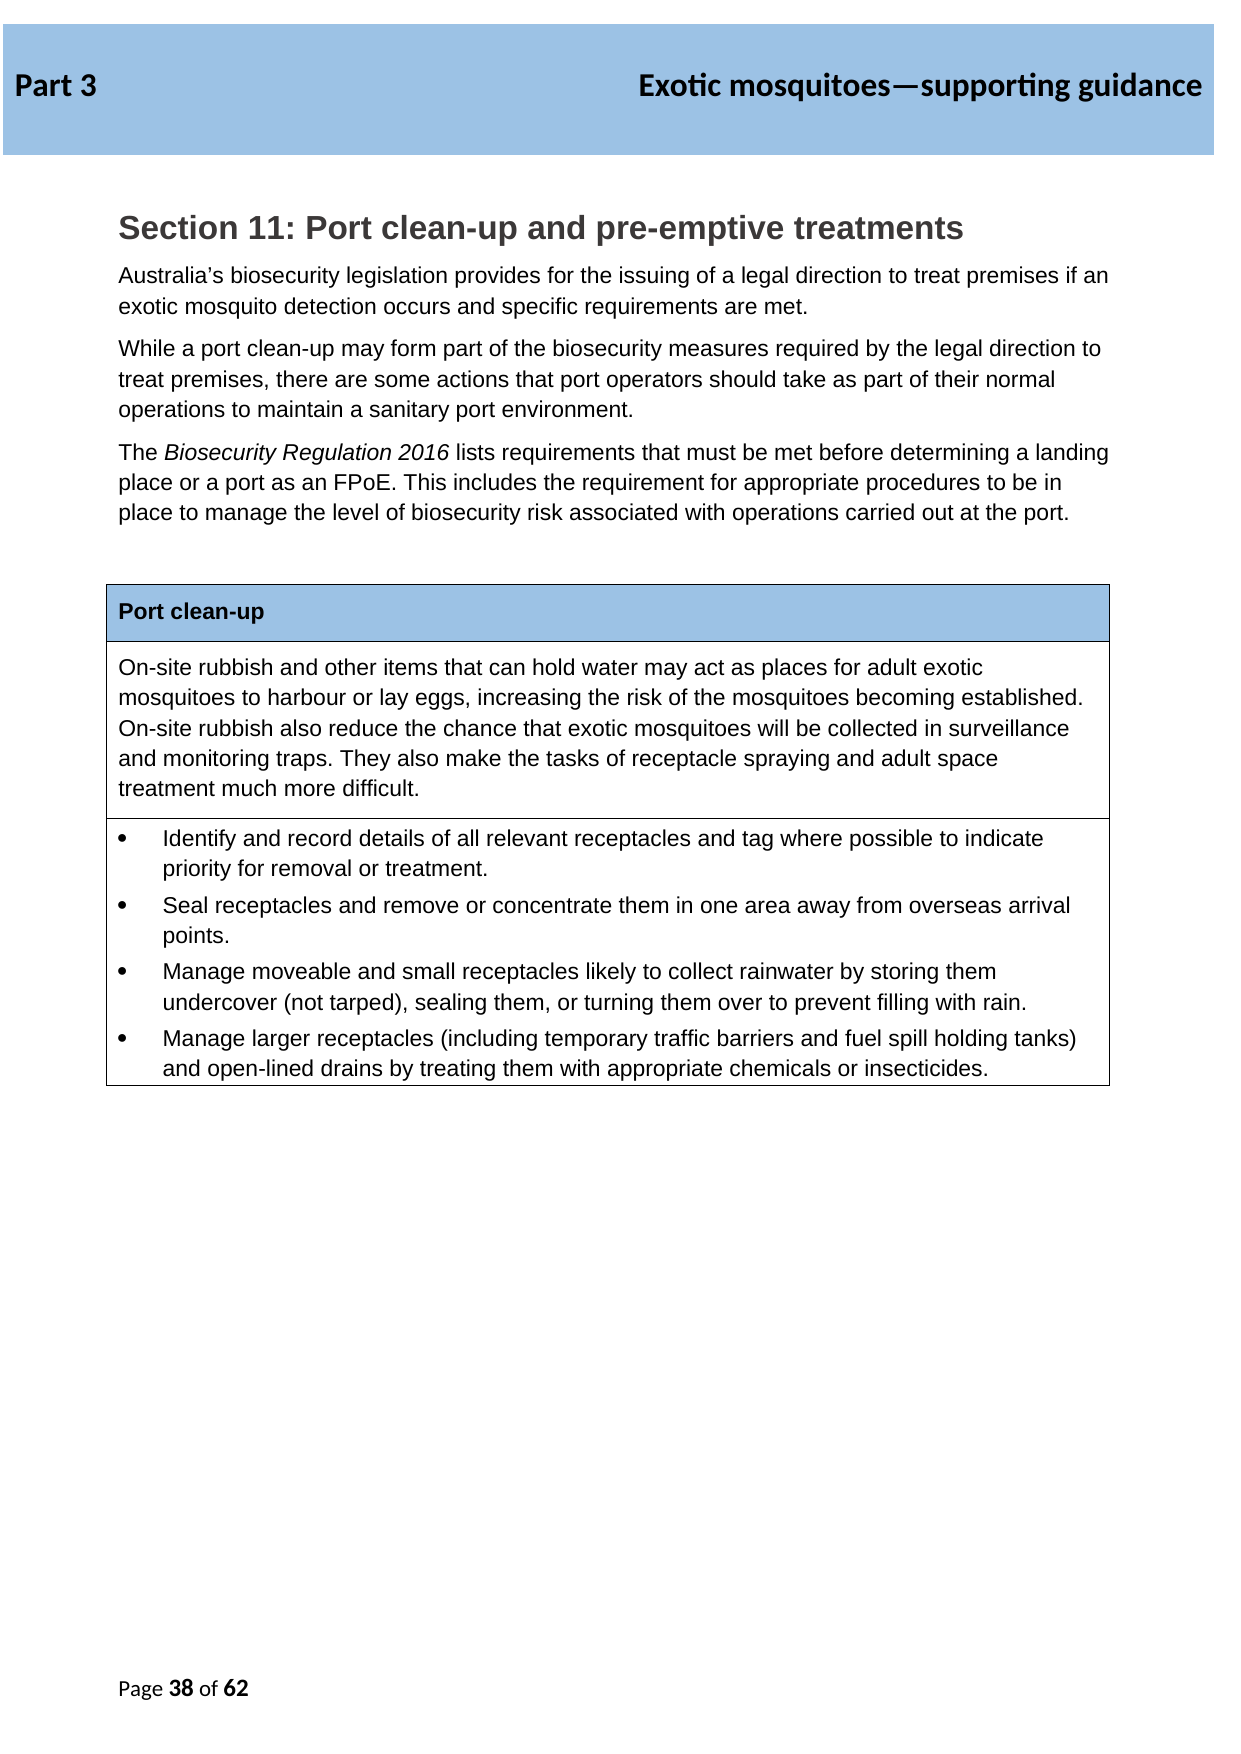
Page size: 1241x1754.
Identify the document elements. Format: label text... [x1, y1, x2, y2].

table_header Port clean-up [107, 585, 1109, 641]
text The Biosecurity Regulation 2016 lists requirements that must be met before determining a landing place or a port as an FPoE. This includes the requirement for appropriate procedures to be in place to manage the level of biosecurity risk associated with operations carried out at the port. [118, 438, 1122, 525]
table_cell Identify and record details of all relevant receptacles and tag where possible to indicate priority for removal or treatment. Seal receptacles and remove or concentrate them in one area away from overseas arrival points. Manage moveable and small receptacles likely to collect rainwater by storing them undercover (not tarped), sealing them, or turning them over to prevent filling with rain. Manage larger receptacles (including temporary traffic barriers and fuel spill holding tanks) and open-lined drains by treating them with appropriate chemicals or insecticides. [107, 819, 1109, 1085]
table_cell On-site rubbish and other items that can hold water may act as places for adult exotic mosquitoes to harbour or lay eggs, increasing the risk of the mosquitoes becoming established. On-site rubbish also reduce the chance that exotic mosquitoes will be collected in surveillance and monitoring traps. They also make the tasks of receptacle spraying and adult space treatment much more difficult. [107, 642, 1109, 818]
text Australia’s biosecurity legislation provides for the issuing of a legal direction to treat premises if an exotic mosquito detection occurs and specific requirements are met. [118, 262, 1122, 319]
text While a port clean-up may form part of the biosecurity measures required by the legal direction to treat premises, there are some actions that port operators should take as part of their normal operations to maintain a sanitary port environment. [118, 335, 1122, 422]
subtitle Section 11: Port clean-up and pre-emptive treatments [118, 208, 1122, 247]
